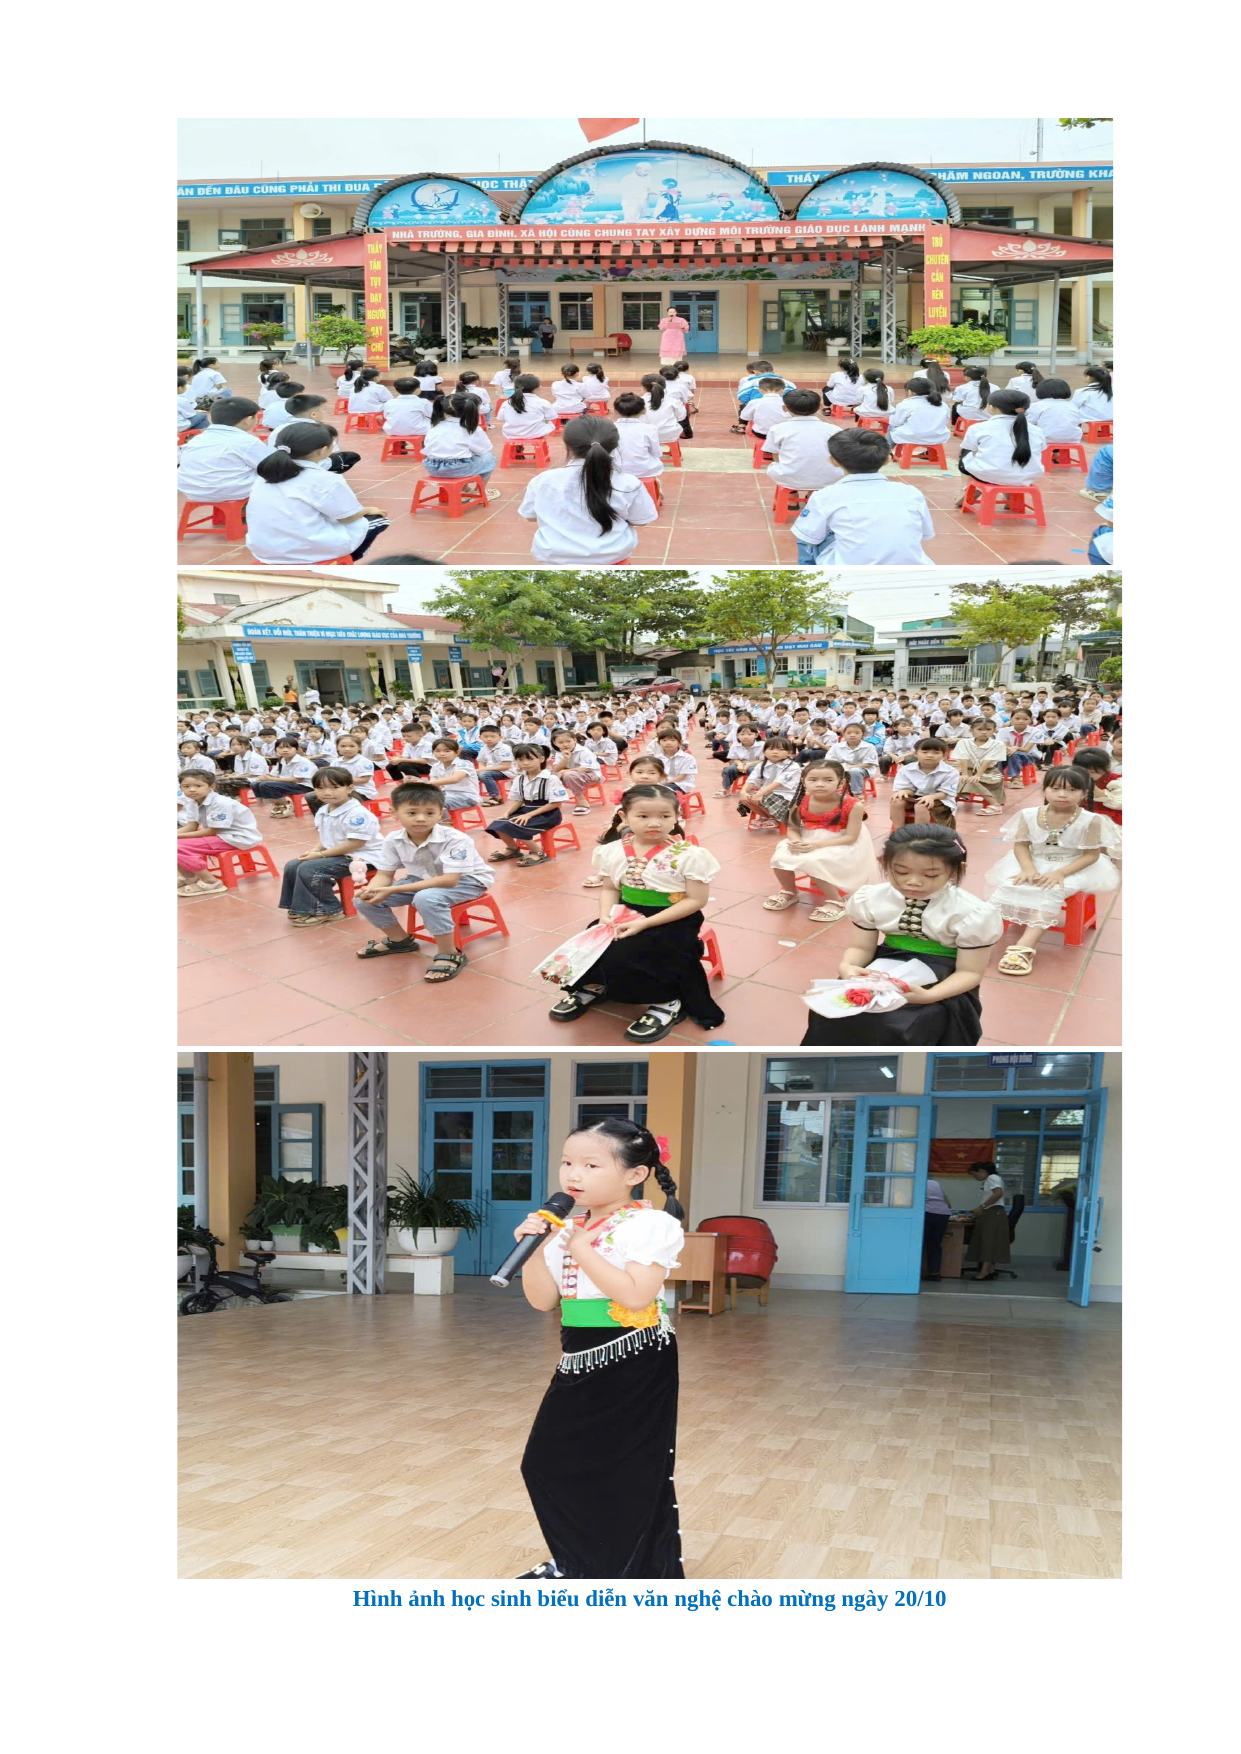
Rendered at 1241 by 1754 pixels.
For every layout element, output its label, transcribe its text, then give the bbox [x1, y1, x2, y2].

picture [177, 570, 1123, 1046]
picture [177, 1052, 1123, 1579]
text Hình ảnh học sinh biểu diễn văn nghệ chào mừng ngày 20/10 [177, 1585, 1122, 1611]
picture [177, 118, 1114, 565]
